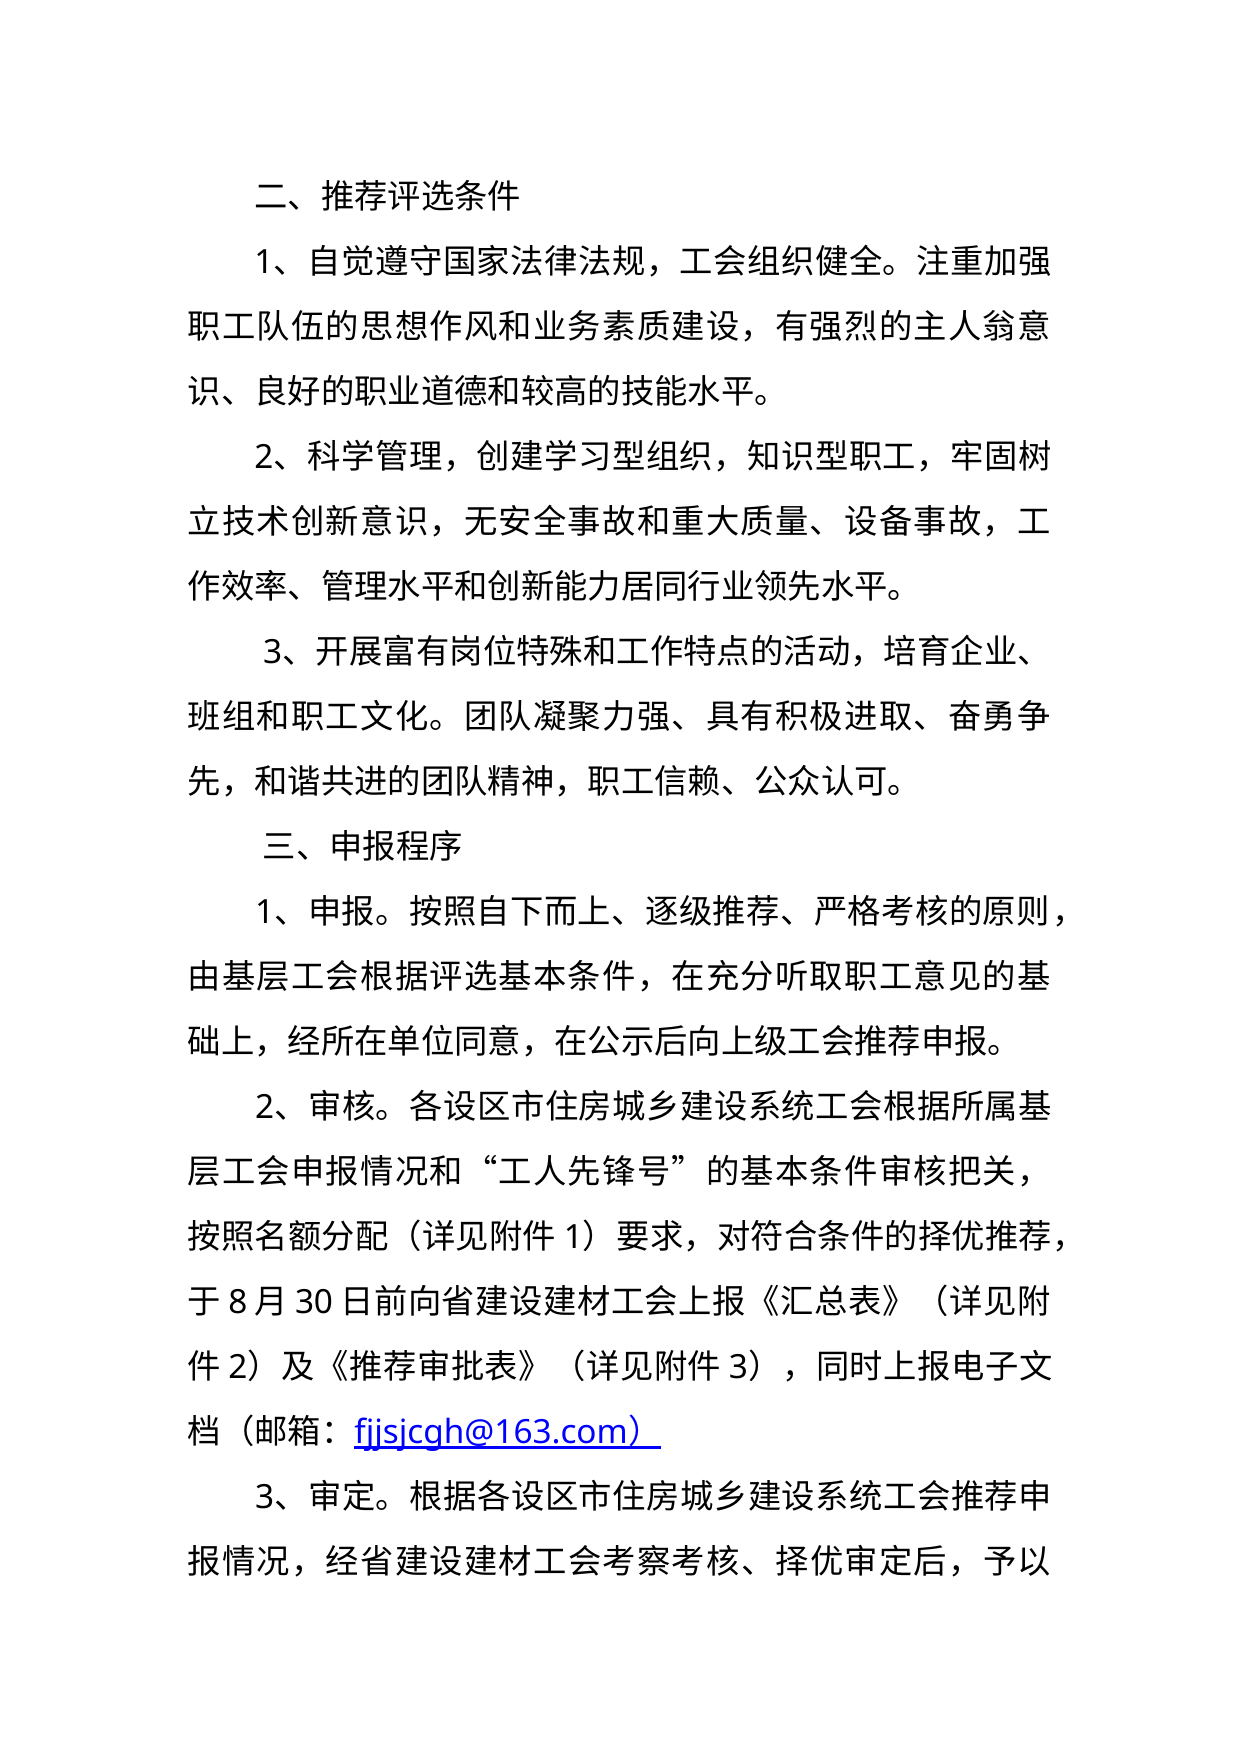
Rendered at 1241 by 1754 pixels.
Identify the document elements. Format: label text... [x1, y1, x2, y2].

text 3、开展富有岗位特殊和工作特点的活动，培育企业、班组和职工文化。团队凝聚力强、具有积极进取、奋勇争先，和谐共进的团队精神，职工信赖、公众认可。 [187, 617, 1053, 812]
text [187, 1462, 1053, 1592]
text 2、审核。各设区市住房城乡建设系统工会根据所属基层工会申报情况和“工人先锋号”的基本条件审核把关，按照名额分配（详见附件1）要求，对符合条件的择优推荐，于8月30日前向省建设建材工会上报《汇总表》（详见附件2）及《推荐审批表》（详见附件3），同时上报电子文档（邮箱：fjjsjcgh@163.com） [187, 1072, 1053, 1462]
text 1、自觉遵守国家法律法规，工会组织健全。注重加强职工队伍的思想作风和业务素质建设，有强烈的主人翁意识、良好的职业道德和较高的技能水平。 [187, 227, 1053, 422]
text 二、推荐评选条件 [187, 162, 1053, 227]
text 1、申报。按照自下而上、逐级推荐、严格考核的原则，由基层工会根据评选基本条件，在充分听取职工意见的基础上，经所在单位同意，在公示后向上级工会推荐申报。 [187, 877, 1053, 1072]
text 三、申报程序 [187, 812, 1053, 877]
text 2、科学管理，创建学习型组织，知识型职工，牢固树立技术创新意识，无安全事故和重大质量、设备事故，工作效率、管理水平和创新能力居同行业领先水平。 [187, 422, 1053, 617]
